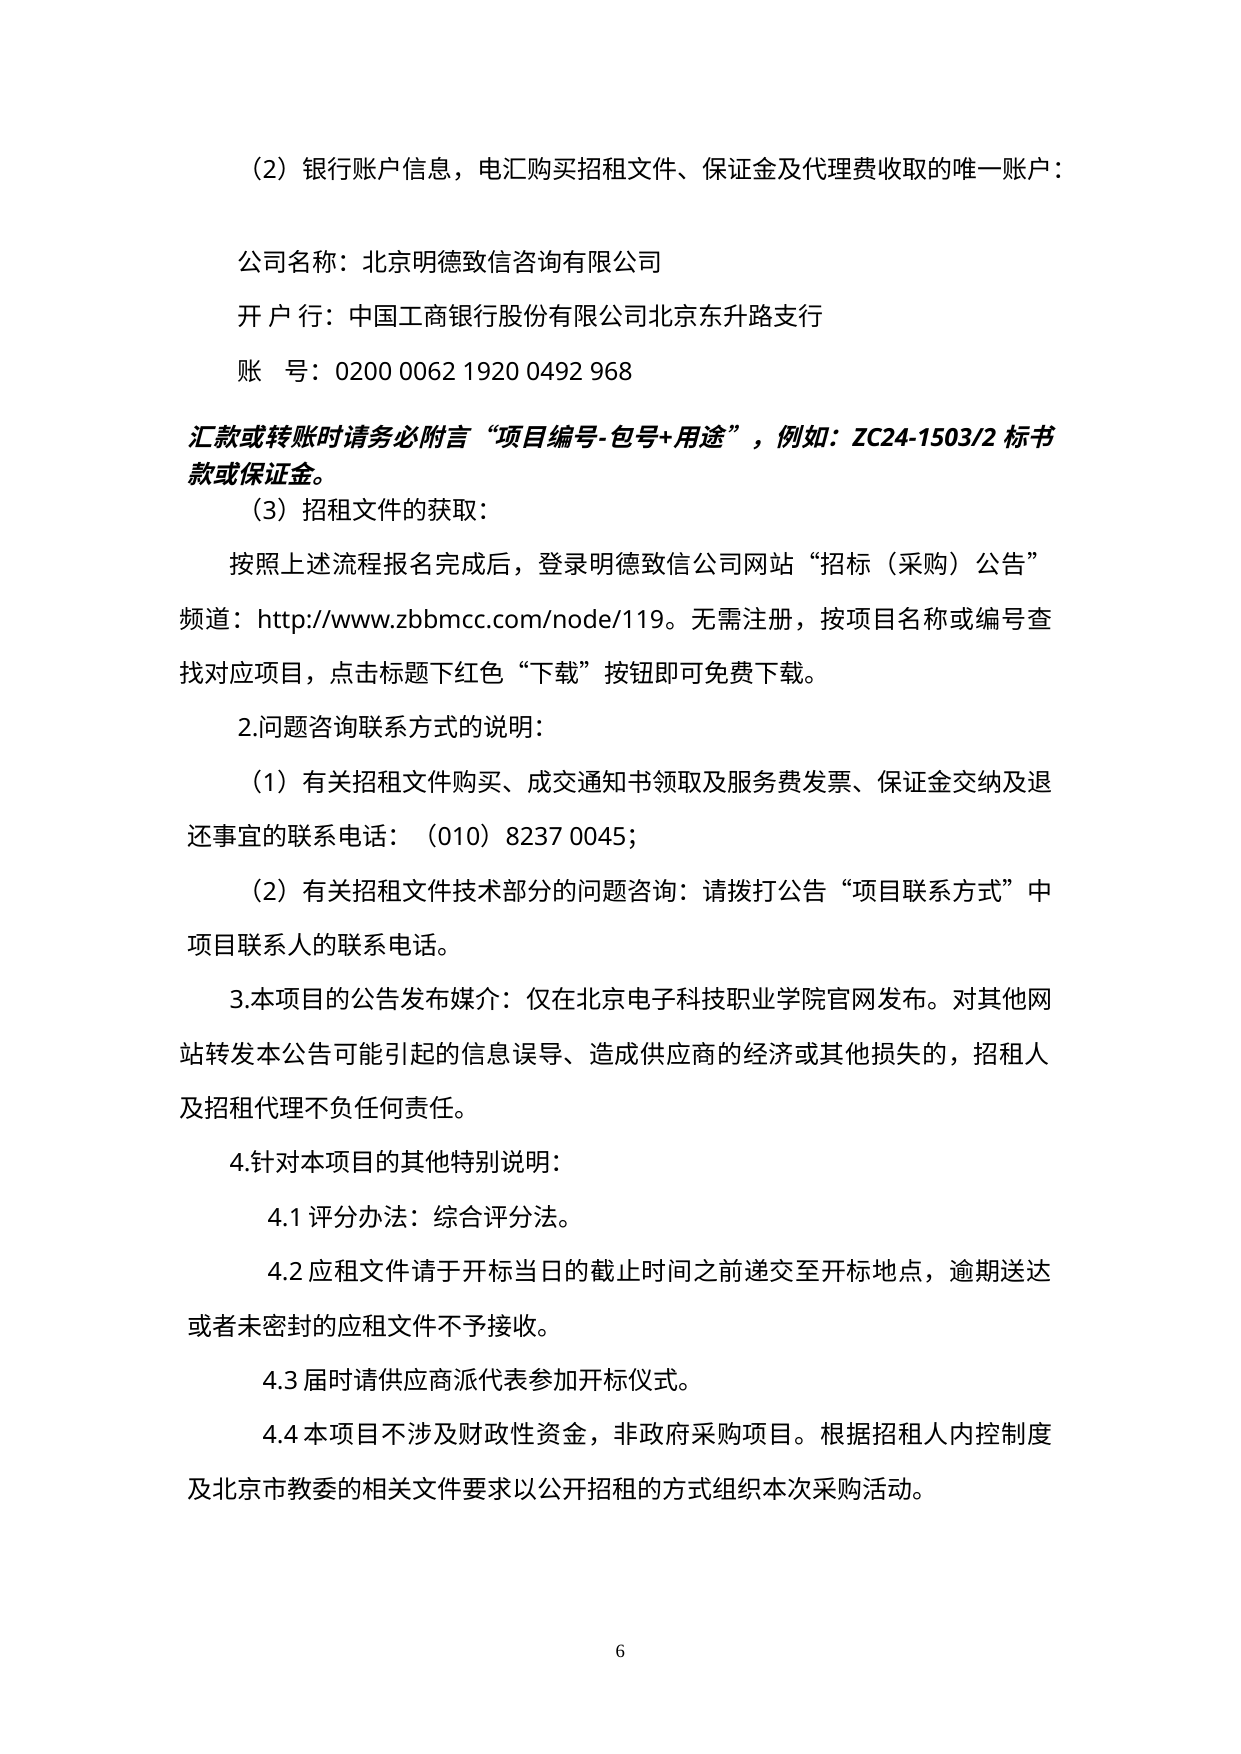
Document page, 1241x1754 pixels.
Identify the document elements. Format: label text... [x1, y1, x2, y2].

text （2）有关招租文件技术部分的问题咨询：请拨打公告“项目联系方式”中项目联系人的联系电话。 [187, 871, 1053, 962]
text 3.本项目的公告发布媒介：仅在北京电子科技职业学院官网发布。对其他网站转发本公告可能引起的信息误导、造成供应商的经济或其他损失的，招租人及招租代理不负任何责任。 [179, 980, 1053, 1125]
text 4.2应租文件请于开标当日的截止时间之前递交至开标地点，逾期送达或者未密封的应租文件不予接收。 [187, 1252, 1053, 1342]
text 4.1评分办法：综合评分法。 [187, 1197, 1053, 1233]
text 4.针对本项目的其他特别说明： [179, 1143, 1053, 1179]
text 开 户 行：中国工商银行股份有限公司北京东升路支行 [187, 297, 1053, 333]
text 账 号：0200 0062 1920 0492 968 [187, 351, 1053, 387]
text （2）银行账户信息，电汇购买招租文件、保证金及代理费收取的唯一账户： [187, 150, 1053, 229]
text 4.3届时请供应商派代表参加开标仪式。 [187, 1360, 1053, 1397]
text 4.4本项目不涉及财政性资金，非政府采购项目。根据招租人内控制度及北京市教委的相关文件要求以公开招租的方式组织本次采购活动。 [187, 1415, 1053, 1505]
text 2.问题咨询联系方式的说明： [187, 708, 1053, 744]
text （1）有关招租文件购买、成交通知书领取及服务费发票、保证金交纳及退还事宜的联系电话：（010）8237 0045； [187, 762, 1053, 853]
text 汇款或转账时请务必附言“项目编号-包号+用途”，例如：ZC24-1503/2标书款或保证金。 [187, 418, 1053, 490]
text 公司名称：北京明德致信咨询有限公司 [187, 242, 1053, 278]
text （3）招租文件的获取： [187, 490, 1053, 527]
text 按照上述流程报名完成后，登录明德致信公司网站“招标（采购）公告”频道：http://www.zbbmcc.com/node/119。无需注册，按项目名称或编号查找对应项目，点击标题下红色“下载”按钮即可免费下载。 [179, 545, 1053, 690]
